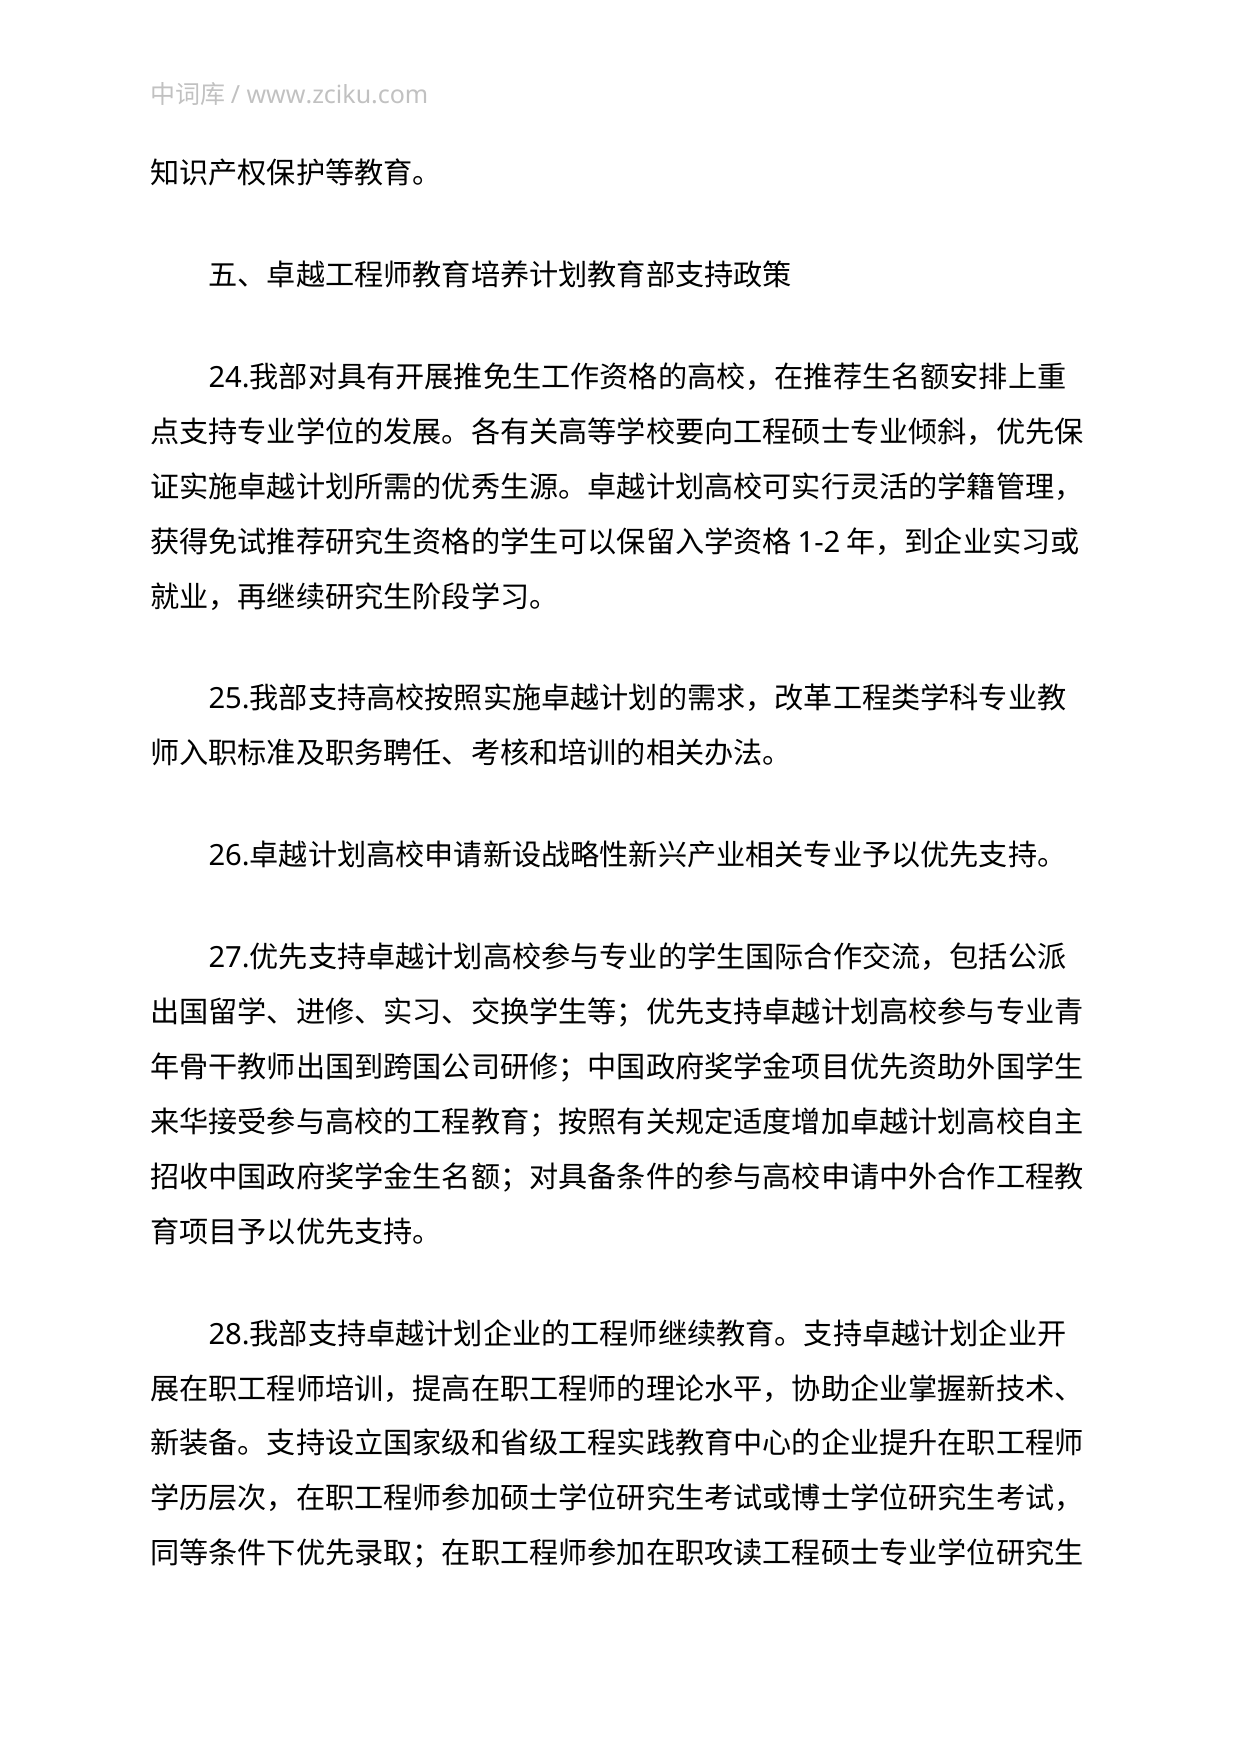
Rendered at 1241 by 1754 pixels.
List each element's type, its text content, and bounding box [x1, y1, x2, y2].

text 24.我部对具有开展推免生工作资格的高校，在推荐生名额安排上重点支持专业学位的发展。各有关高等学校要向工程硕士专业倾斜，优先保证实施卓越计划所需的优秀生源。卓越计划高校可实行灵活的学籍管理，获得免试推荐研究生资格的学生可以保留入学资格1-2年，到企业实习或就业，再继续研究生阶段学习。 [150, 353, 1090, 616]
text 26.卓越计划高校申请新设战略性新兴产业相关专业予以优先支持。 [150, 832, 1090, 874]
text 27.优先支持卓越计划高校参与专业的学生国际合作交流，包括公派出国留学、进修、实习、交换学生等；优先支持卓越计划高校参与专业青年骨干教师出国到跨国公司研修；中国政府奖学金项目优先资助外国学生来华接受参与高校的工程教育；按照有关规定适度增加卓越计划高校自主招收中国政府奖学金生名额；对具备条件的参与高校申请中外合作工程教育项目予以优先支持。 [150, 934, 1090, 1251]
text 五、卓越工程师教育培养计划教育部支持政策 [150, 252, 1090, 294]
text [150, 150, 1090, 192]
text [150, 1310, 1090, 1572]
text 25.我部支持高校按照实施卓越计划的需求，改革工程类学科专业教师入职标准及职务聘任、考核和培训的相关办法。 [150, 675, 1090, 772]
